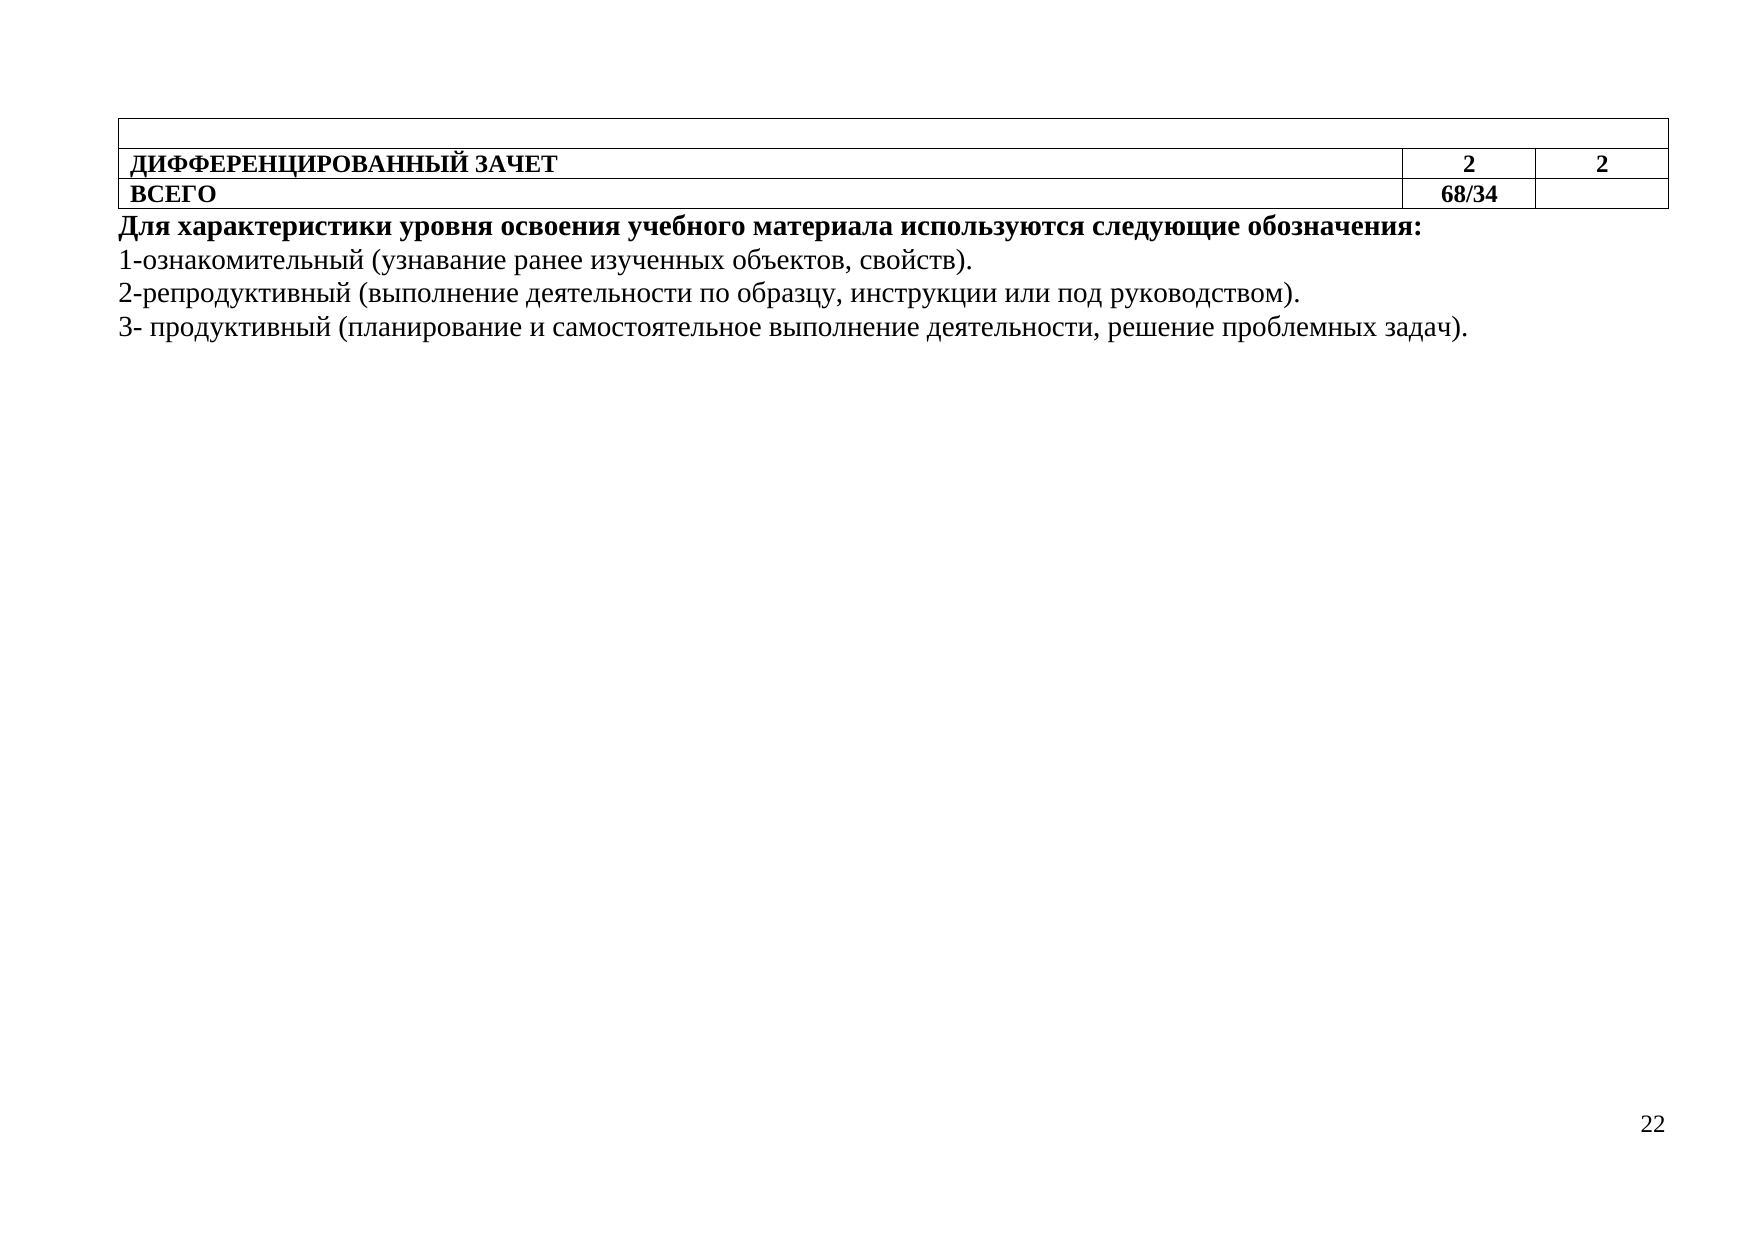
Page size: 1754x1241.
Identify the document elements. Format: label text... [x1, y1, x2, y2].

table_cell 2 [1403, 149, 1535, 178]
table_cell Дифференцированный зачет [119, 149, 1402, 178]
table_cell 2 [1536, 149, 1668, 178]
text 3- продуктивный (планирование и самостоятельное выполнение деятельности, решение проблемных задач). [118, 309, 1665, 343]
table_cell 68/34 [1403, 179, 1535, 207]
text 2-репродуктивный (выполнение деятельности по образцу, инструкции или под руководством). [118, 276, 1665, 309]
text 1-ознакомительный (узнавание ранее изученных объектов, свойств). [118, 242, 1665, 276]
table_cell [1536, 179, 1668, 207]
text Для характеристики уровня освоения учебного материала используются следующие обозначения: [118, 209, 1665, 242]
table_cell [119, 119, 1668, 148]
table_cell ВСЕГО [119, 179, 1402, 207]
